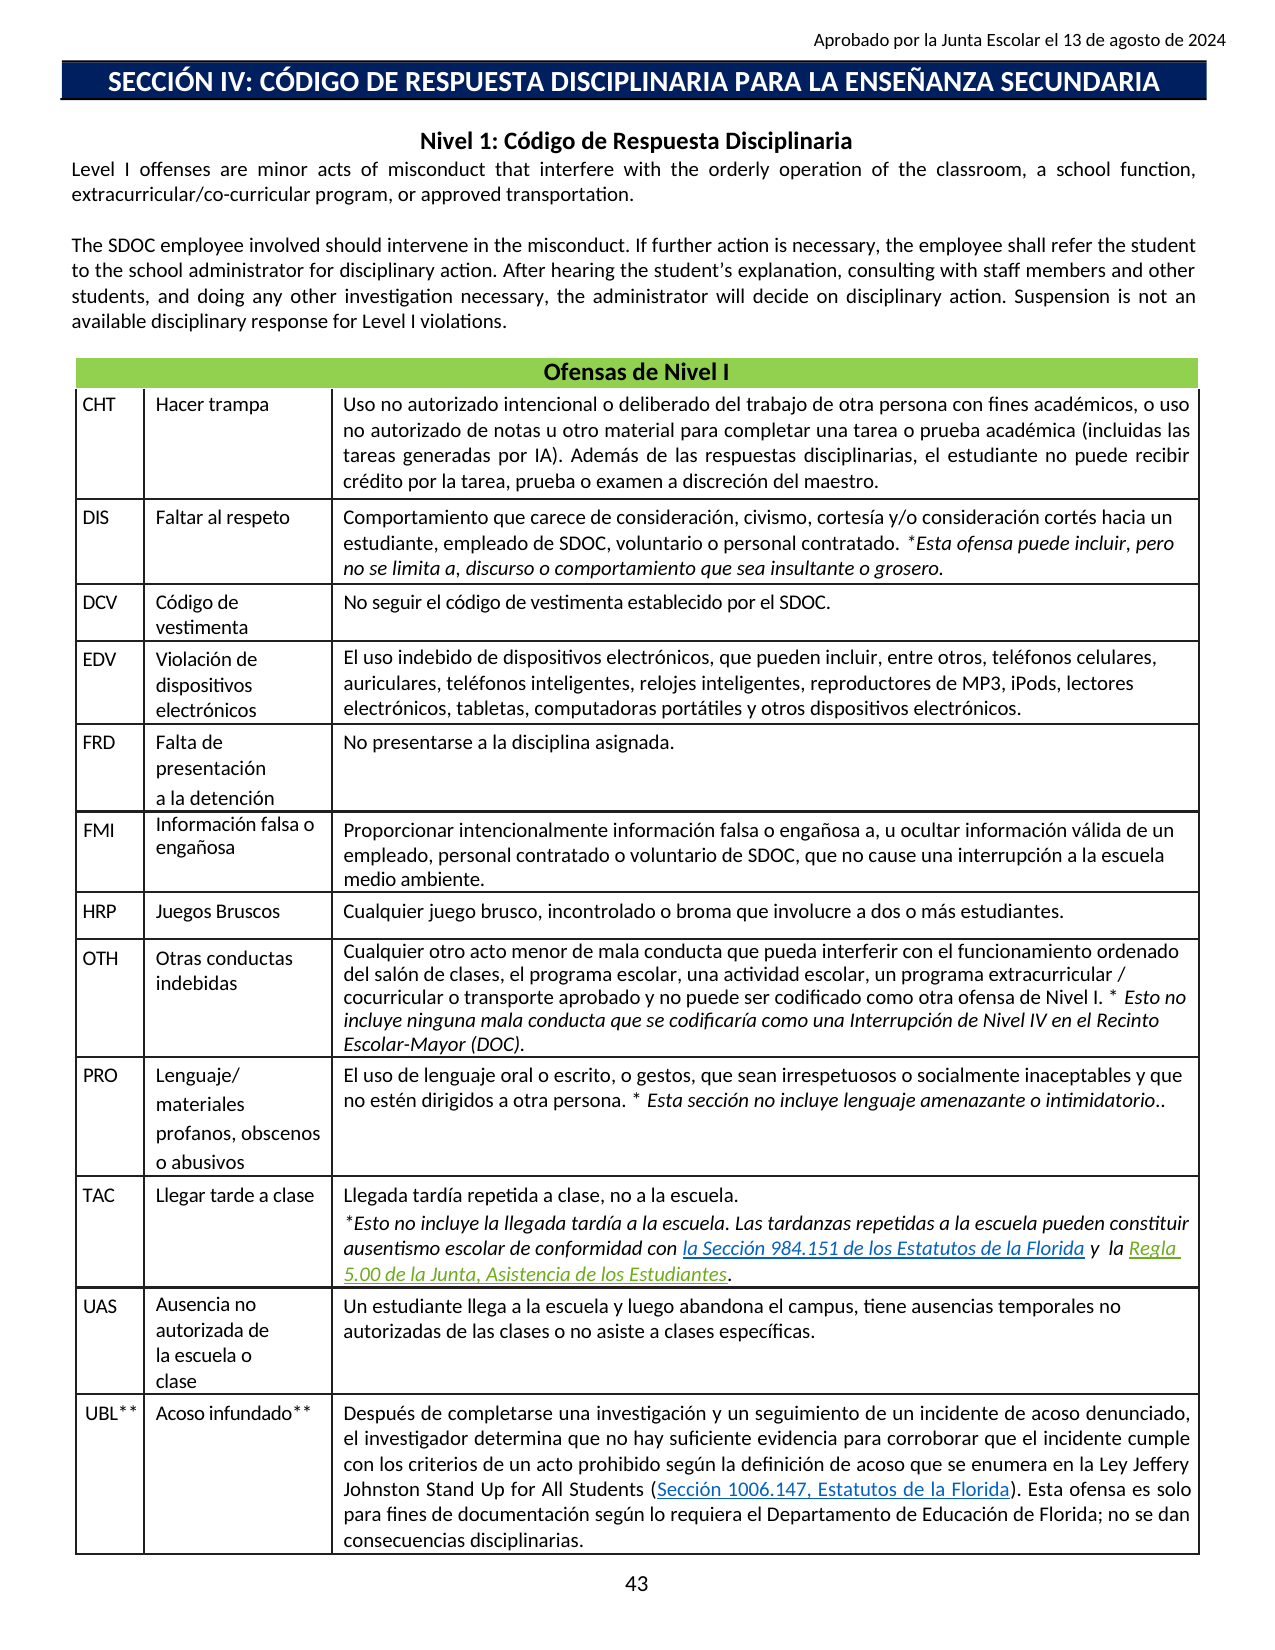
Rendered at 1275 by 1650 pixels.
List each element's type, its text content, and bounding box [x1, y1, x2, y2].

table_cell Acoso infundado** [145, 1395, 331, 1552]
table_cell Llegar tarde a clase [145, 1177, 331, 1286]
table_cell UAS [77, 1289, 143, 1393]
table_cell Código de vestimenta [145, 585, 331, 640]
table_cell EDV [77, 642, 143, 723]
table_cell DCV [77, 585, 143, 640]
table_cell FRD [77, 725, 143, 810]
table_cell El uso de lenguaje oral o escrito, o gestos, que sean irrespetuosos o socialmente inaceptables y que no estén dirigidos a otra persona. * Esta sección no incluye lenguaje amenazante o intimidatorio.. [333, 1058, 1198, 1175]
subtitle Nivel 1: Código de Respuesta Disciplinaria [112, 125, 1161, 155]
table_cell Lenguaje/ materiales profanos, obscenos o abusivos [145, 1058, 331, 1175]
table_cell Violación de dispositivos electrónicos [145, 642, 331, 723]
table_cell PRO [77, 1058, 143, 1175]
table_cell El uso indebido de dispositivos electrónicos, que pueden incluir, entre otros, teléfonos celulares, auriculares, teléfonos inteligentes, relojes inteligentes, reproductores de MP3, iPods, lectores electrónicos, tabletas, computadoras portátiles y otros dispositivos electrónicos. [333, 642, 1198, 723]
table_cell Uso no autorizado intencional o deliberado del trabajo de otra persona con fines académicos, o uso no autorizado de notas u otro material para completar una tarea o prueba académica (incluidas las tareas generadas por IA). Además de las respuestas disciplinarias, el estudiante no puede recibir crédito por la tarea, prueba o examen a discreción del maestro. [333, 389, 1198, 497]
table_cell Cualquier juego brusco, incontrolado o broma que involucre a dos o más estudiantes. [333, 893, 1198, 938]
table_cell No presentarse a la disciplina asignada. [333, 725, 1198, 810]
table_cell Faltar al respeto [145, 500, 331, 582]
text Level I offenses are minor acts of misconduct that interfere with the orderly operation of the classroom, a school function, extracurricular/co-curricular program, or approved transportation. [71, 156, 1198, 207]
table_cell Comportamiento que carece de consideración, civismo, cortesía y/o consideración cortés hacia un estudiante, empleado de SDOC, voluntario o personal contratado. *Esta ofensa puede incluir, pero no se limita a, discurso o comportamiento que sea insultante o grosero. [333, 500, 1198, 582]
table_header Ofensas de Nivel I [76, 358, 1198, 388]
table_cell TAC [77, 1177, 143, 1286]
table_cell Falta de presentación a la detención [145, 725, 331, 810]
table_cell Llegada tardía repetida a clase, no a la escuela. *Esto no incluye la llegada tardía a la escuela. Las tardanzas repetidas a la escuela pueden constituir ausentismo escolar de conformidad con la Sección 984.151 de los Estatutos de la Florida y la Regla 5.00 de la Junta, Asistencia de los Estudiantes. [333, 1177, 1198, 1286]
table_cell Un estudiante llega a la escuela y luego abandona el campus, tiene ausencias temporales no autorizadas de las clases o no asiste a clases específicas. [333, 1289, 1198, 1393]
table_cell DIS [77, 500, 143, 582]
table_cell No seguir el código de vestimenta establecido por el SDOC. [333, 585, 1198, 640]
table_cell Información falsa o engañosa [145, 813, 331, 891]
table_cell Cualquier otro acto menor de mala conducta que pueda interferir con el funcionamiento ordenado del salón de clases, el programa escolar, una actividad escolar, un programa extracurricular / cocurricular o transporte aprobado y no puede ser codificado como otra ofensa de Nivel I. * Esto no incluye ninguna mala conducta que se codificaría como una Interrupción de Nivel IV en el Recinto Escolar-Mayor (DOC). [333, 940, 1198, 1056]
table_cell Después de completarse una investigación y un seguimiento de un incidente de acoso denunciado, el investigador determina que no hay suficiente evidencia para corroborar que el incidente cumple con los criterios de un acto prohibido según la definición de acoso que se enumera en la Ley Jeffery Johnston Stand Up for All Students (Sección 1006.147, Estatutos de la Florida). Esta ofensa es solo para fines de documentación según lo requiera el Departamento de Educación de Florida; no se dan consecuencias disciplinarias. [333, 1395, 1198, 1552]
table_cell CHT [77, 389, 143, 497]
table_cell Juegos Bruscos [145, 893, 331, 938]
table_cell UBL** [77, 1395, 143, 1552]
table_cell Ausencia no autorizada de la escuela o clase [145, 1289, 331, 1393]
table_cell OTH [77, 940, 143, 1056]
text The SDOC employee involved should intervene in the misconduct. If further action is necessary, the employee shall refer the student to the school administrator for disciplinary action. After hearing the student’s explanation, consulting with staff members and other students, and doing any other investigation necessary, the administrator will decide on disciplinary action. Suspension is not an available disciplinary response for Level I violations. [71, 232, 1198, 334]
table_cell Otras conductas indebidas [145, 940, 331, 1056]
table_cell HRP [77, 893, 143, 938]
table_cell Hacer trampa [145, 389, 331, 497]
table_cell FMI [77, 813, 143, 891]
table_cell Proporcionar intencionalmente información falsa o engañosa a, u ocultar información válida de un empleado, personal contratado o voluntario de SDOC, que no cause una interrupción a la escuela medio ambiente. [333, 813, 1198, 891]
